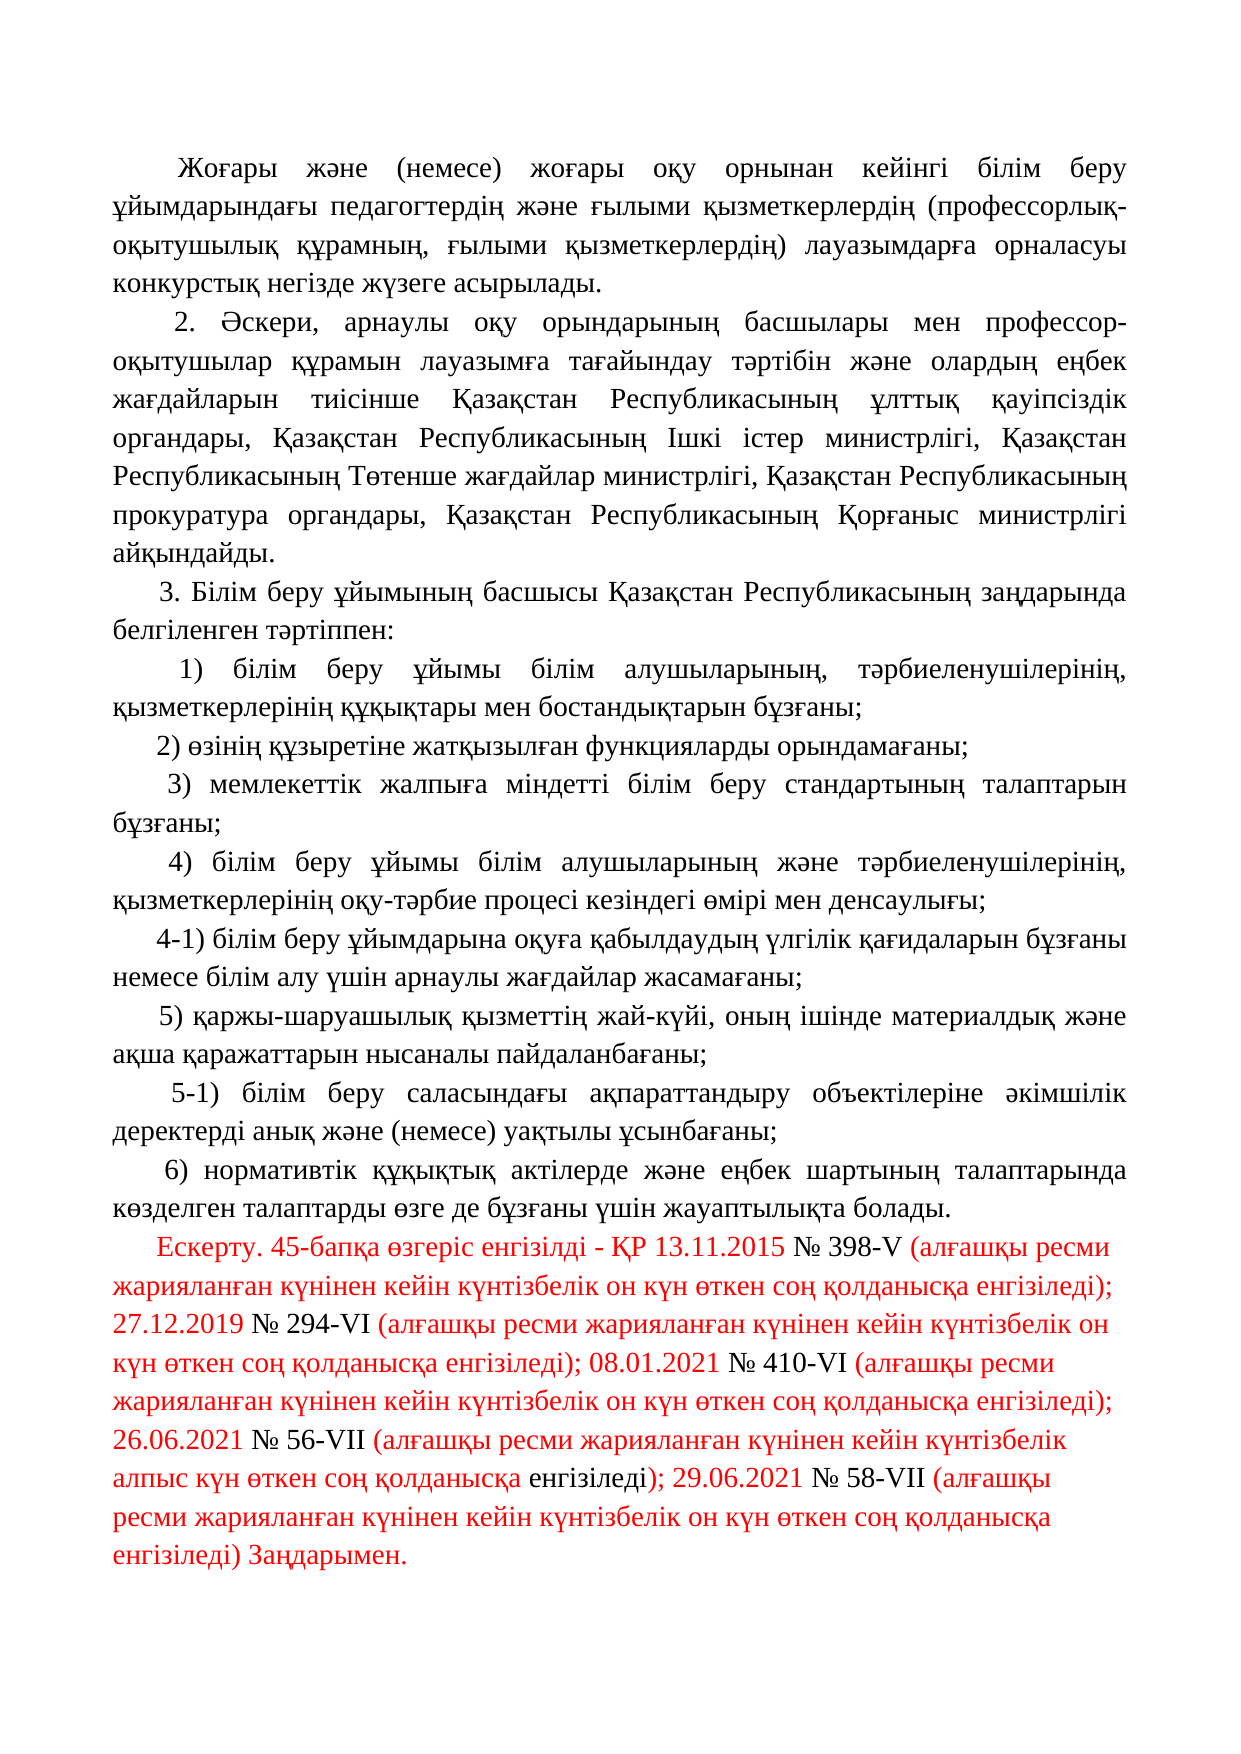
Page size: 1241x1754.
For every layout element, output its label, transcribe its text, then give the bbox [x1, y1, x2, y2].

text 2) өзінің құзыретіне жатқызылған функцияларды орындамағаны; [112, 728, 1128, 762]
text 4) білім беру ұйымы білім алушыларының және тәрбиеленушілерінің, қызметкерлерінің оқу-тәрбие процесі кезіндегі өмірі мен денсаулығы; [112, 844, 1128, 916]
text 3) мемлекеттік жалпыға міндетті білім беру стандартының талаптарын бұзғаны; [112, 767, 1128, 839]
text 2. Әскери, арнаулы оқу орындарының басшылары мен профессор-оқытушылар құрамын лауазымға тағайындау тәртібін және олардың еңбек жағдайларын тиісінше Қазақстан Республикасының ұлттық қауіпсіздік органдары, Қазақстан Республикасының Ішкі істер министрлігі, Қазақстан Республикасының Төтенше жағдайлар министрлігі, Қазақстан Республикасының прокуратура органдары, Қазақстан Республикасының Қорғаныс министрлігі айқындайды. [112, 304, 1128, 569]
text Жоғары және (немесе) жоғары оқу орнынан кейінгі білім беру ұйымдарындағы педагогтердің және ғылыми қызметкерлердің (профессорлық-оқытушылық құрамның, ғылыми қызметкерлердің) лауазымдарға орналасуы конкурстық негізде жүзеге асырылады. [112, 150, 1128, 299]
text 4-1) білім беру ұйымдарына оқуға қабылдаудың үлгілік қағидаларын бұзғаны немесе білім алу үшін арнаулы жағдайлар жасамағаны; [112, 921, 1128, 993]
text 6) нормативтік құқықтық актілерде және еңбек шартының талаптарында көзделген талаптарды өзге де бұзғаны үшін жауаптылықта болады. [112, 1152, 1128, 1224]
text 5-1) білім беру саласындағы ақпараттандыру объектілеріне әкімшілік деректерді анық және (немесе) уақтылы ұсынбағаны; [112, 1075, 1128, 1147]
text Ескерту. 45-бапқа өзгеріс енгізілді - ҚР 13.11.2015 № 398-V (алғашқы ресми жарияланған күнінен кейін күнтізбелік он күн өткен соң қолданысқа енгізіледі); 27.12.2019 № 294-VІ (алғашқы ресми жарияланған күнінен кейін күнтізбелік он күн өткен соң қолданысқа енгізіледі); 08.01.2021 № 410-VI (алғашқы ресми жарияланған күнінен кейін күнтізбелік он күн өткен соң қолданысқа енгізіледі); 26.06.2021 № 56-VII (алғашқы ресми жарияланған күнінен кейін күнтізбелік алпыс күн өткен соң қолданысқа енгізіледі); 29.06.2021 № 58-VII (алғашқы ресми жарияланған күнінен кейін күнтізбелік он күн өткен соң қолданысқа енгізіледі) Заңдарымен. [112, 1229, 1128, 1601]
text 1) білім беру ұйымы білім алушыларының, тәрбиеленушілерінің, қызметкерлерінің құқықтары мен бостандықтарын бұзғаны; [112, 651, 1128, 723]
text 5) қаржы-шаруашылық қызметтің жай-күйі, оның ішінде материалдық және ақша қаражаттарын нысаналы пайдаланбағаны; [112, 998, 1128, 1070]
text 3. Білім беру ұйымының басшысы Қазақстан Республикасының заңдарында белгіленген тәртіппен: [112, 574, 1128, 646]
